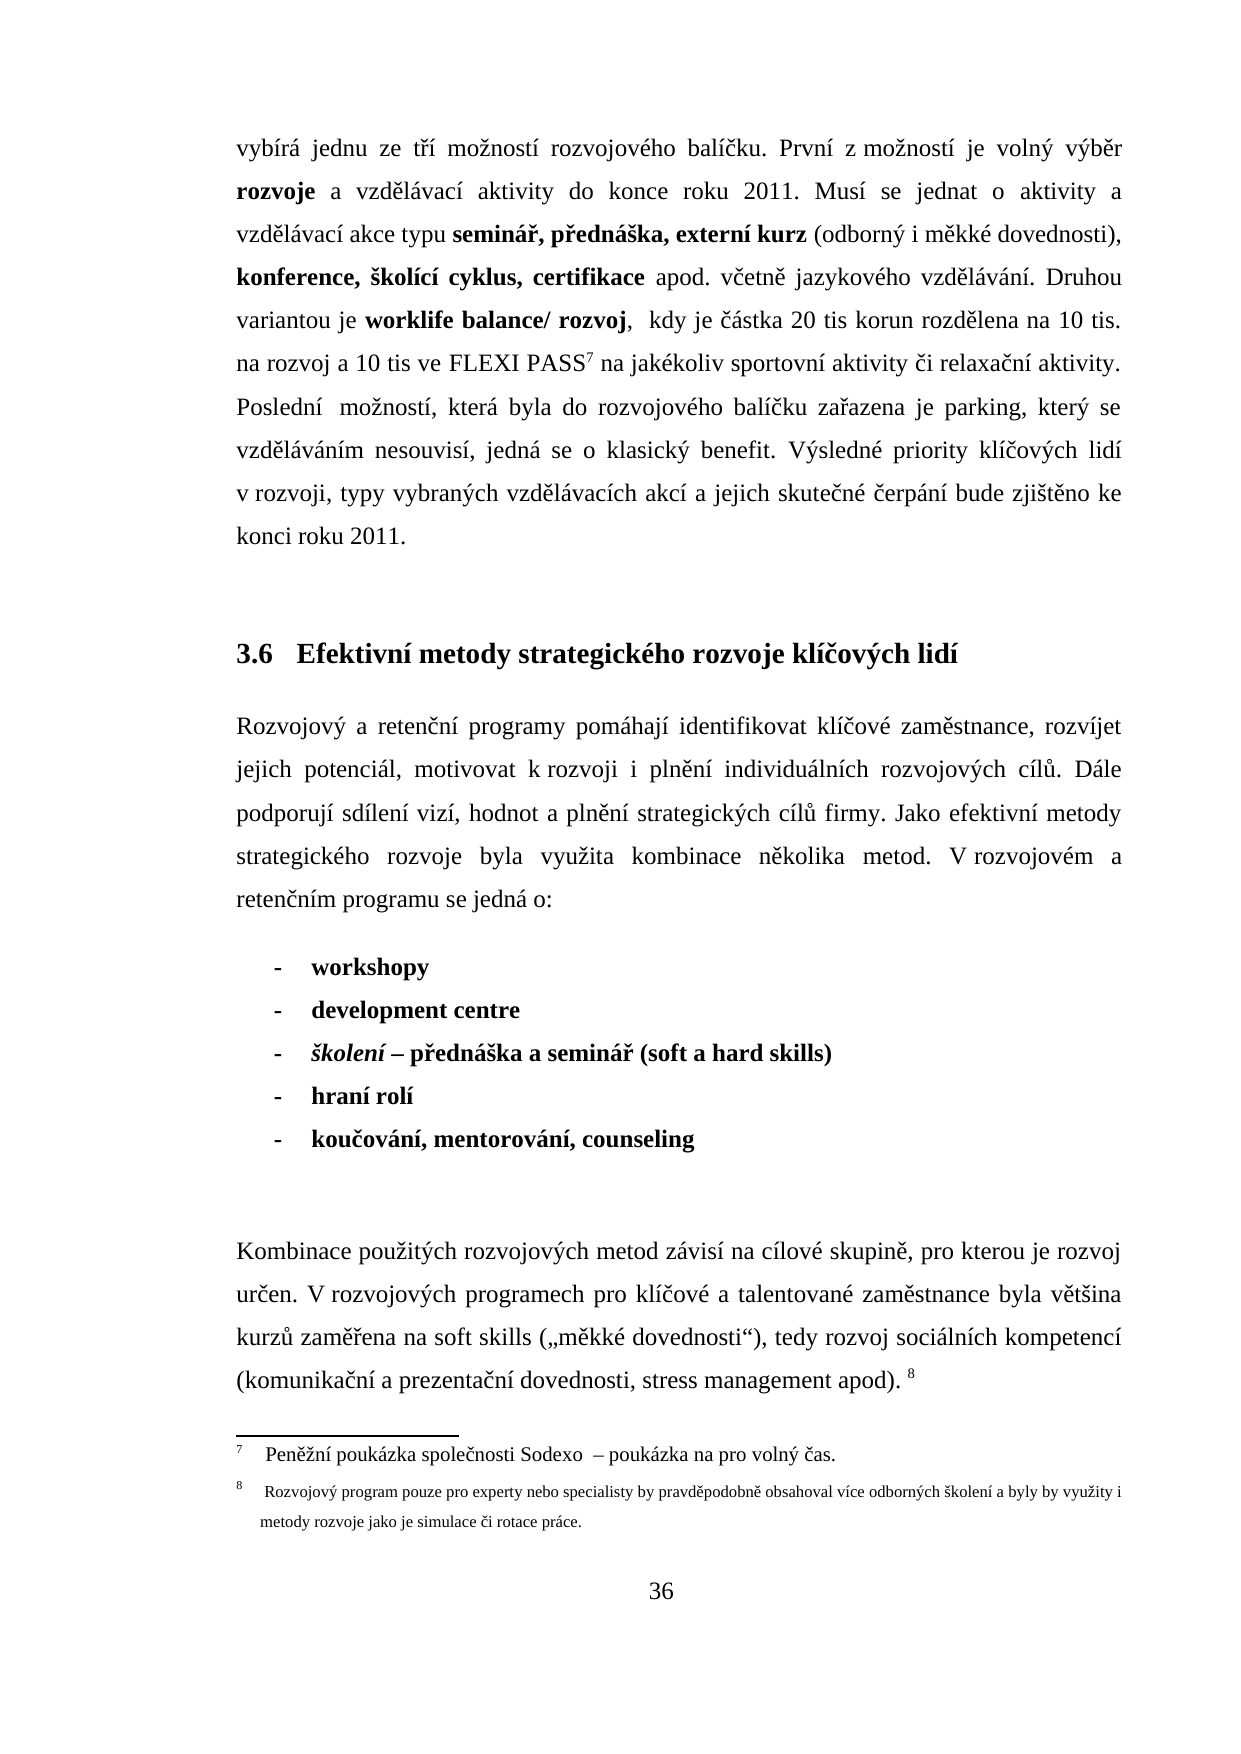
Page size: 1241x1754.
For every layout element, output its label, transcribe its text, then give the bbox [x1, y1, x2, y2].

text Kombinace použitých rozvojových metod závisí na cílové skupině, pro kterou je rozvoj určen. V rozvojových programech pro klíčové a talentované zaměstnance byla většina kurzů zaměřena na soft skills („měkké dovednosti“), tedy rozvoj sociálních kompetencí (komunikační a prezentační dovednosti, stress management apod). [236, 1236, 1122, 1394]
list školení – přednáška a seminář (soft a hard skills) [274, 1038, 1122, 1067]
list development centre [274, 995, 1122, 1024]
list koučování, mentorování, counseling [274, 1124, 1122, 1153]
list hraní rolí [274, 1081, 1122, 1110]
subtitle Efektivní metody strategického rozvoje klíčových lidí [236, 636, 1122, 669]
text Rozvojový a retenční programy pomáhají identifikovat klíčové zaměstnance, rozvíjet jejich potenciál, motivovat k rozvoji i plnění individuálních rozvojových cílů. Dále podporují sdílení vizí, hodnot a plnění strategických cílů firmy. Jako efektivní metody strategického rozvoje byla využita kombinace několika metod. V rozvojovém a retenčním programu se jedná o: [236, 711, 1122, 913]
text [236, 133, 1122, 550]
list workshopy [274, 952, 1122, 981]
